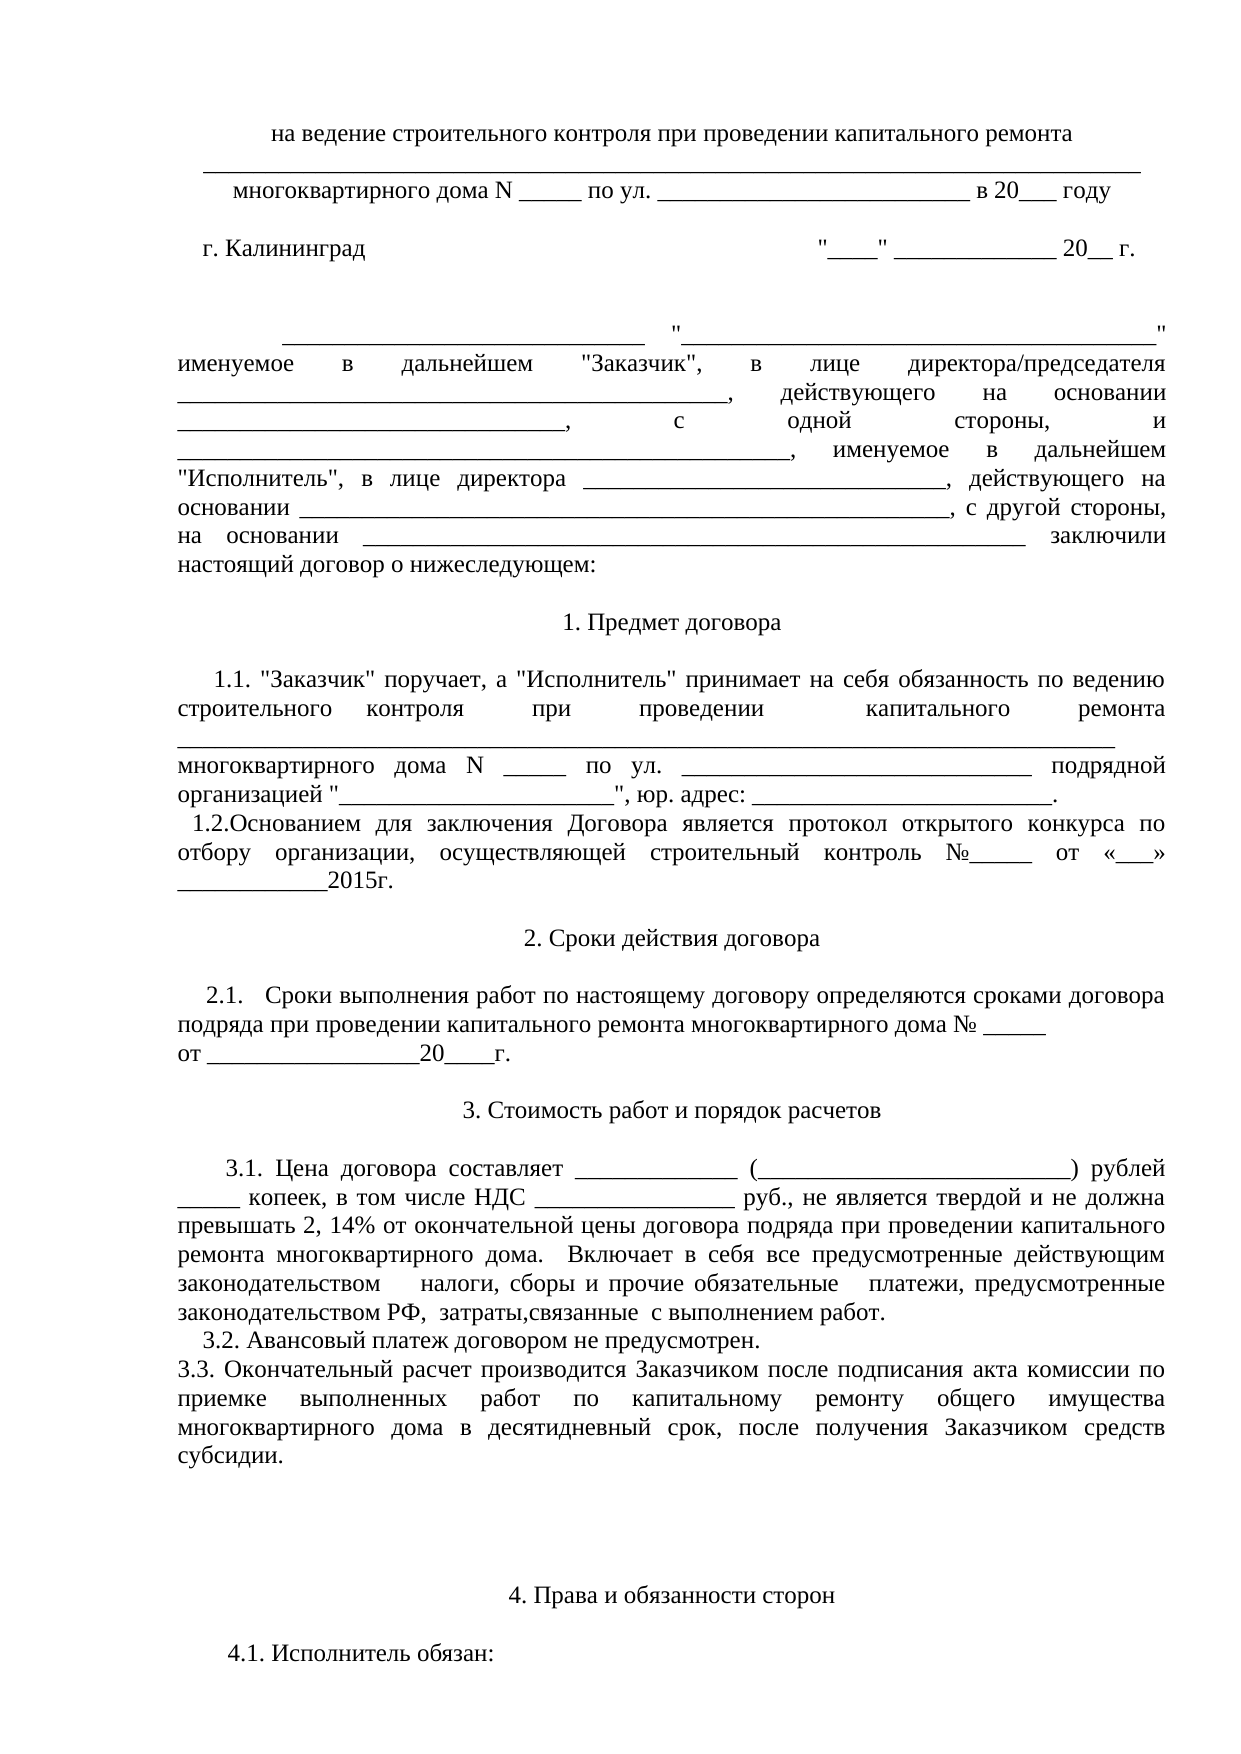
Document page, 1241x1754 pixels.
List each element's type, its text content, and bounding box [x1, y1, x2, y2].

text многоквартирного дома N _____ по ул. _________________________ в 20___ году [177, 176, 1166, 204]
text 1.2.Основанием для заключения Договора является протокол открытого конкурса по отбору организации, осуществляющей строительный контроль №_____ от «___» ____________2015г. [177, 808, 1166, 894]
text 2. Сроки действия договора [177, 923, 1166, 952]
text 2.1. Сроки выполнения работ по настоящему договору определяются сроками договора подряда при проведении капитального ремонта многоквартирного дома № _____ [177, 981, 1166, 1038]
text 3.3. Окончательный расчет производится Заказчиком после подписания акта комиссии по приемке выполненных работ по капитальному ремонту общего имущества многоквартирного дома в десятидневный срок, после получения Заказчиком средств субсидии. [177, 1354, 1166, 1469]
text г. Калининград "____" _____________ 20__ г. [177, 233, 1166, 262]
text 3.1. Цена договора составляет _____________ (_________________________) рублей _____ копеек, в том числе НДС ________________ руб., не является твердой и не должна превышать 2, 14% от окончательной цены договора подряда при проведении капитального ремонта многоквартирного дома. Включает в себя все предусмотренные действующим законодательством налоги, сборы и прочие обязательные платежи, предусмотренные законодательством РФ, затраты,связанные с выполнением работ. [177, 1153, 1166, 1326]
text 1. Предмет договора [177, 607, 1166, 636]
text _____________________________ "______________________________________" именуемое в дальнейшем "Заказчик", в лице директора/председателя ____________________________________________, действующего на основании _______________________________, с одной стороны, и _________________________________________________, именуемое в дальнейшем "Исполнитель", в лице директора _____________________________, действующего на основании ____________________________________________________, с другой стороны, на основании _____________________________________________________ заключили настоящий договор о нижеследующем: [177, 319, 1166, 578]
text 4. Права и обязанности сторон [177, 1580, 1166, 1608]
text на ведение строительного контроля при проведении капитального ремонта [177, 118, 1166, 147]
text ___________________________________________________________________________ [177, 147, 1166, 176]
text 4.1. Исполнитель обязан: [177, 1638, 1166, 1666]
text 1.1. "Заказчик" поручает, а "Исполнитель" принимает на себя обязанность по ведению строительного контроля при проведении капитального ремонта ___________________________________________________________________________ многоквартирного дома N _____ по ул. ____________________________ подрядной организацией "______________________", юр. адрес: ________________________. [177, 664, 1166, 808]
text 3. Стоимость работ и порядок расчетов [177, 1096, 1166, 1124]
text от _________________20____г. [177, 1038, 1166, 1067]
text 3.2. Авансовый платеж договором не предусмотрен. [177, 1326, 1166, 1354]
